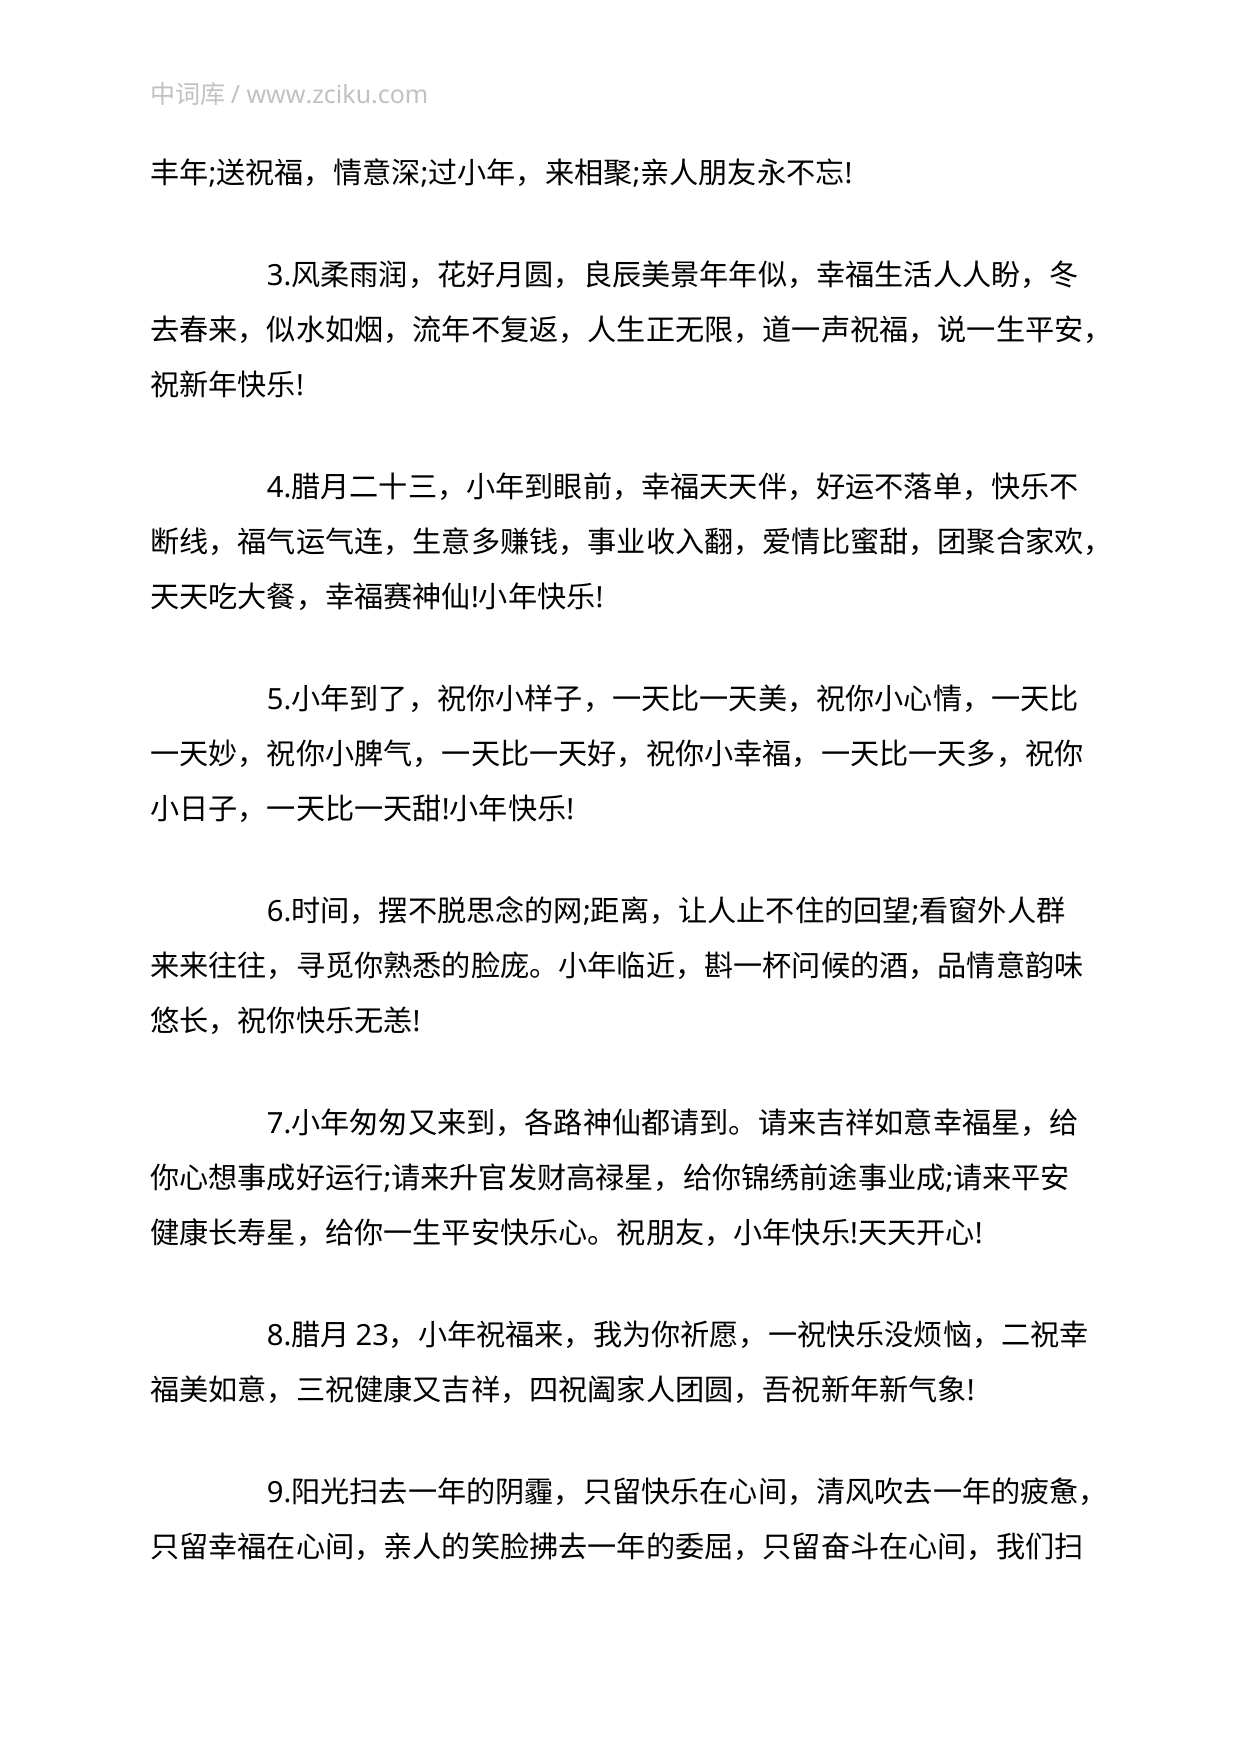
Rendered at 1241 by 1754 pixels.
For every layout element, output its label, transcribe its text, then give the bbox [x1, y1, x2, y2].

text 7.小年匆匆又来到，各路神仙都请到。请来吉祥如意幸福星，给你心想事成好运行;请来升官发财高禄星，给你锦绣前途事业成;请来平安健康长寿星，给你一生平安快乐心。祝朋友，小年快乐!天天开心! [150, 1099, 1090, 1252]
text 4.腊月二十三，小年到眼前，幸福天天伴，好运不落单，快乐不断线，福气运气连，生意多赚钱，事业收入翻，爱情比蜜甜，团聚合家欢，天天吃大餐，幸福赛神仙!小年快乐! [150, 464, 1090, 616]
text 5.小年到了，祝你小样子，一天比一天美，祝你小心情，一天比一天妙，祝你小脾气，一天比一天好，祝你小幸福，一天比一天多，祝你小日子，一天比一天甜!小年快乐! [150, 676, 1090, 828]
text 3.风柔雨润，花好月圆，良辰美景年年似，幸福生活人人盼，冬去春来，似水如烟，流年不复返，人生正无限，道一声祝福，说一生平安，祝新年快乐! [150, 252, 1090, 404]
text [150, 150, 1090, 192]
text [150, 1468, 1090, 1566]
text 6.时间，摆不脱思念的网;距离，让人止不住的回望;看窗外人群来来往往，寻觅你熟悉的脸庞。小年临近，斟一杯问候的酒，品情意韵味悠长，祝你快乐无恙! [150, 888, 1090, 1040]
text 8.腊月23，小年祝福来，我为你祈愿，一祝快乐没烦恼，二祝幸福美如意，三祝健康又吉祥，四祝阖家人团圆，吾祝新年新气象! [150, 1311, 1090, 1409]
